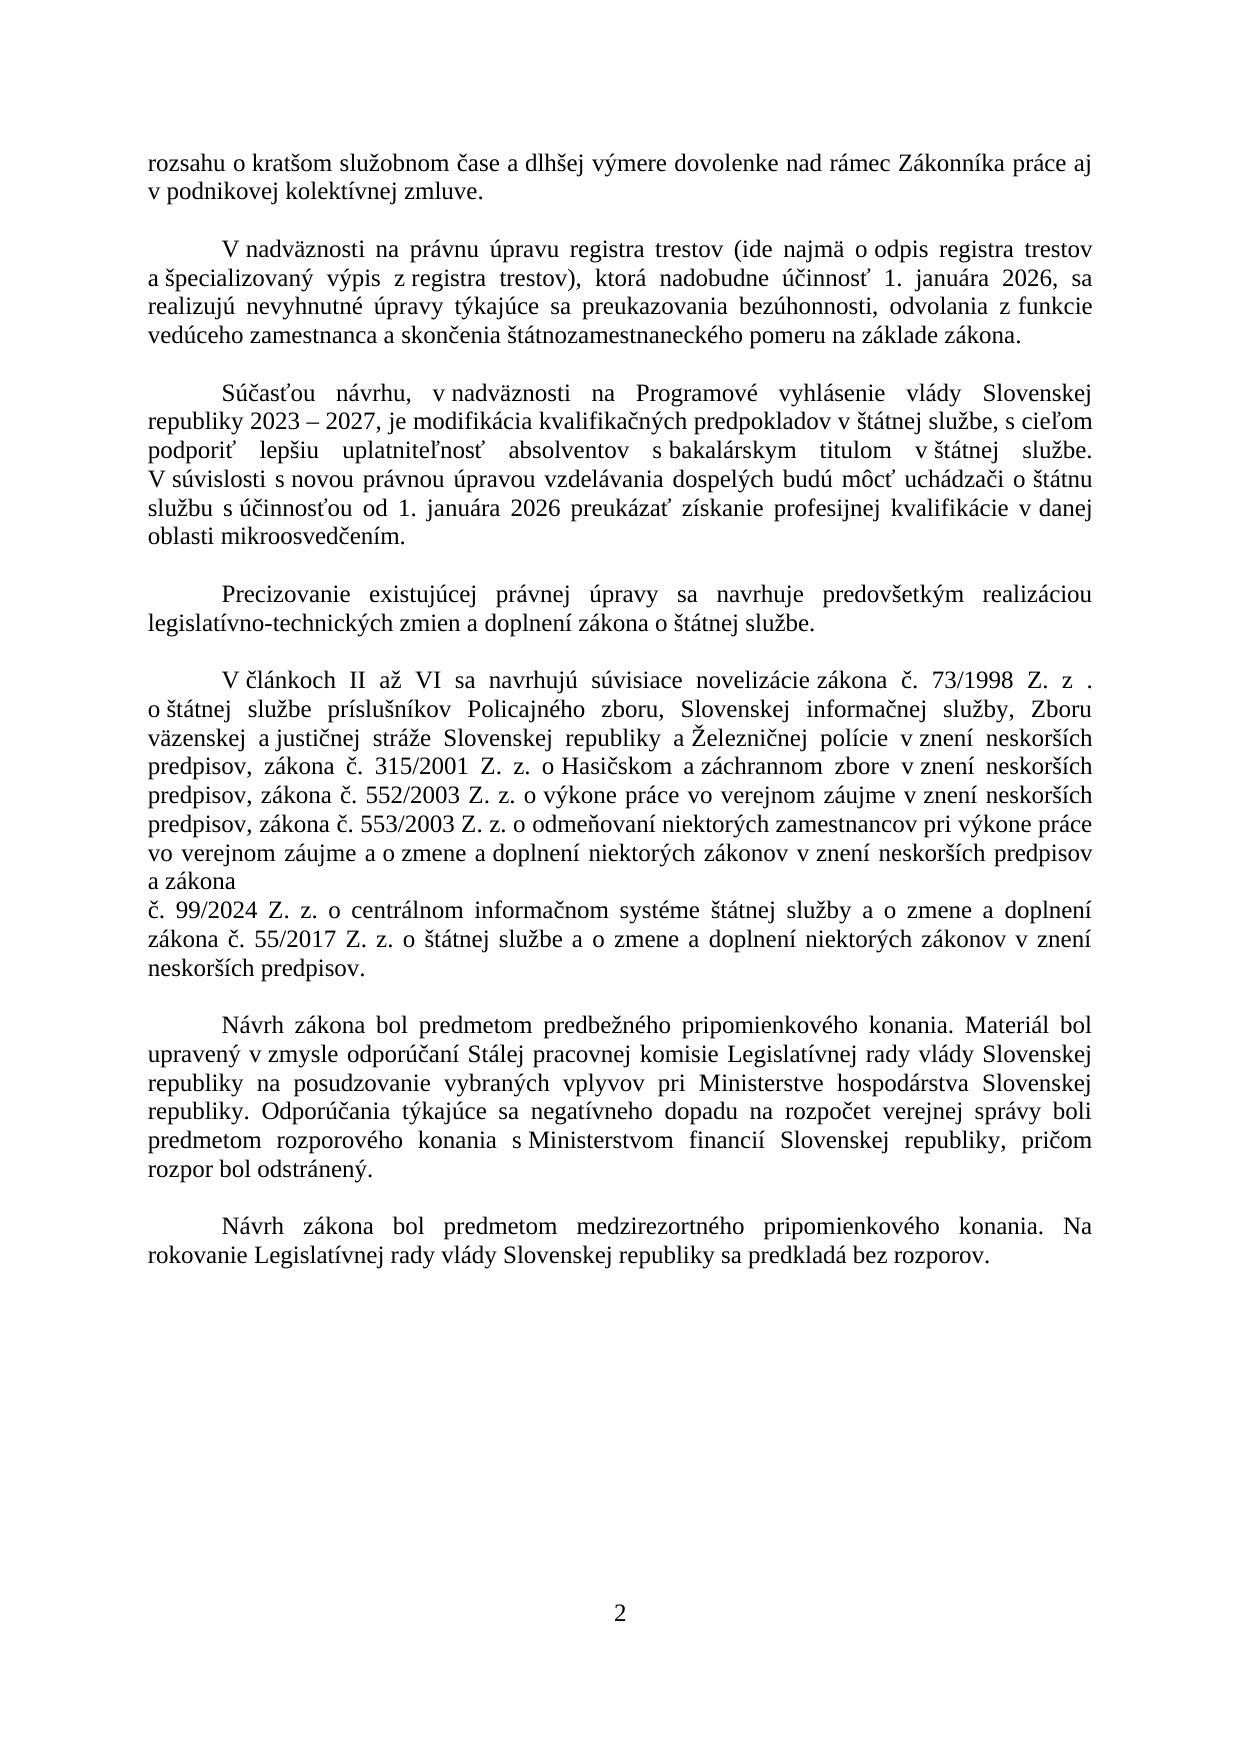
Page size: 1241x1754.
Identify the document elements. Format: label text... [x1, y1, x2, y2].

text V článkoch II až VI sa navrhujú súvisiace novelizácie zákona č. 73/1998 Z. z . o štátnej službe príslušníkov Policajného zboru, Slovenskej informačnej služby, Zboru väzenskej a justičnej stráže Slovenskej republiky a Železničnej polície v znení neskorších predpisov, zákona č. 315/2001 Z. z. o Hasičskom a záchrannom zbore v znení neskorších predpisov, zákona č. 552/2003 Z. z. o výkone práce vo verejnom záujme v znení neskorších predpisov, zákona č. 553/2003 Z. z. o odmeňovaní niektorých zamestnancov pri výkone práce vo verejnom záujme a o zmene a doplnení niektorých zákonov v znení neskorších predpisov a zákona č. 99/2024 Z. z. o centrálnom informačnom systéme štátnej služby a o zmene a doplnení zákona č. 55/2017 Z. z. o štátnej službe a o zmene a doplnení niektorých zákonov v znení neskorších predpisov. [148, 665, 1093, 981]
text V nadväznosti na právnu úpravu registra trestov (ide najmä o odpis registra trestov a špecializovaný výpis z registra trestov), ktorá nadobudne účinnosť 1. januára 2026, sa realizujú nevyhnutné úpravy týkajúce sa preukazovania bezúhonnosti, odvolania z funkcie vedúceho zamestnanca a skončenia štátnozamestnaneckého pomeru na základe zákona. [148, 234, 1093, 349]
text Precizovanie existujúcej právnej úpravy sa navrhuje predovšetkým realizáciou legislatívno-technických zmien a doplnení zákona o štátnej službe. [148, 579, 1093, 636]
text Návrh zákona bol predmetom medzirezortného pripomienkového konania. Na rokovanie Legislatívnej rady vlády Slovenskej republiky sa predkladá bez rozporov. [148, 1211, 1093, 1269]
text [148, 148, 1093, 205]
text Návrh zákona bol predmetom predbežného pripomienkového konania. Materiál bol upravený v zmysle odporúčaní Stálej pracovnej komisie Legislatívnej rady vlády Slovenskej republiky na posudzovanie vybraných vplyvov pri Ministerstve hospodárstva Slovenskej republiky. Odporúčania týkajúce sa negatívneho dopadu na rozpočet verejnej správy boli predmetom rozporového konania s Ministerstvom financií Slovenskej republiky, pričom rozpor bol odstránený. [148, 1010, 1093, 1183]
text Súčasťou návrhu, v nadväznosti na Programové vyhlásenie vlády Slovenskej republiky 2023 – 2027, je modifikácia kvalifikačných predpokladov v štátnej službe, s cieľom podporiť lepšiu uplatniteľnosť absolventov s bakalárskym titulom v štátnej službe. V súvislosti s novou právnou úpravou vzdelávania dospelých budú môcť uchádzači o štátnu službu s účinnosťou od 1. januára 2026 preukázať získanie profesijnej kvalifikácie v danej oblasti mikroosvedčením. [148, 378, 1093, 550]
